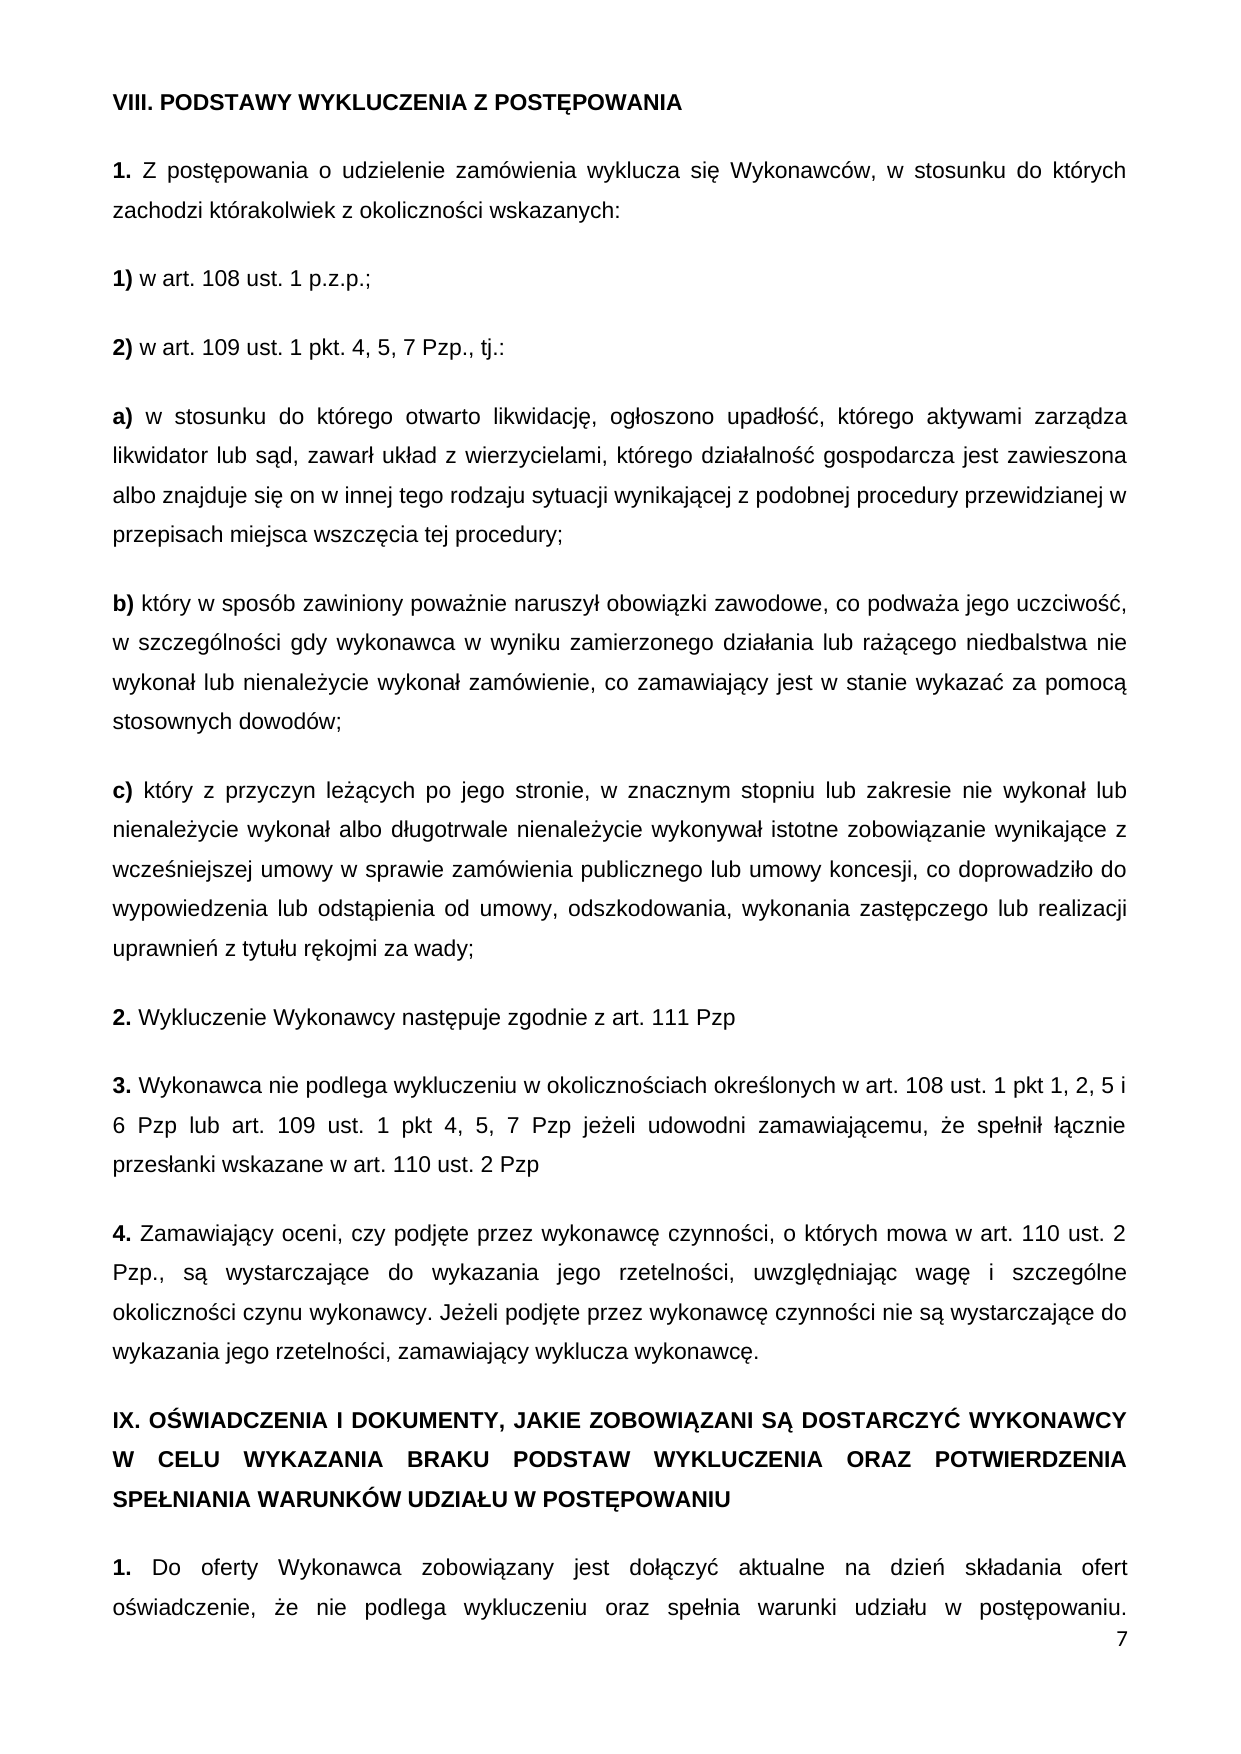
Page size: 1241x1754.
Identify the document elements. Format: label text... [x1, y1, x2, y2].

text b) który w sposób zawiniony poważnie naruszył obowiązki zawodowe, co podważa jego uczciwość, w szczególności gdy wykonawca w wyniku zamierzonego działania lub rażącego niedbalstwa nie wykonał lub nienależycie wykonał zamówienie, co zamawiający jest w stanie wykazać za pomocą stosownych dowodów; [112, 590, 1128, 734]
text 4. Zamawiający oceni, czy podjęte przez wykonawcę czynności, o których mowa w art. 110 ust. 2 Pzp., są wystarczające do wykazania jego rzetelności, uwzględniając wagę i szczególne okoliczności czynu wykonawcy. Jeżeli podjęte przez wykonawcę czynności nie są wystarczające do wykazania jego rzetelności, zamawiający wyklucza wykonawcę. [112, 1220, 1128, 1364]
text VIII. PODSTAWY WYKLUCZENIA Z POSTĘPOWANIA [112, 89, 1128, 115]
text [112, 1554, 1128, 1620]
text 3. Wykonawca nie podlega wykluczeniu w okolicznościach określonych w art. 108 ust. 1 pkt 1, 2, 5 i 6 Pzp lub art. 109 ust. 1 pkt 4, 5, 7 Pzp jeżeli udowodni zamawiającemu, że spełnił łącznie przesłanki wskazane w art. 110 ust. 2 Pzp [112, 1072, 1128, 1177]
text 2. Wykluczenie Wykonawcy następuje zgodnie z art. 111 Pzp [112, 1003, 1128, 1030]
text a) w stosunku do którego otwarto likwidację, ogłoszono upadłość, którego aktywami zarządza likwidator lub sąd, zawarł układ z wierzycielami, którego działalność gospodarcza jest zawieszona albo znajduje się on w innej tego rodzaju sytuacji wynikającej z podobnej procedury przewidzianej w przepisach miejsca wszczęcia tej procedury; [112, 403, 1128, 547]
text 1. Z postępowania o udzielenie zamówienia wyklucza się Wykonawców, w stosunku do których zachodzi którakolwiek z okoliczności wskazanych: [112, 157, 1128, 223]
text 2) w art. 109 ust. 1 pkt. 4, 5, 7 Pzp., tj.: [112, 334, 1128, 360]
text 1) w art. 108 ust. 1 p.z.p.; [112, 265, 1128, 292]
text c) który z przyczyn leżących po jego stronie, w znacznym stopniu lub zakresie nie wykonał lub nienależycie wykonał albo długotrwale nienależycie wykonywał istotne zobowiązanie wynikające z wcześniejszej umowy w sprawie zamówienia publicznego lub umowy koncesji, co doprowadziło do wypowiedzenia lub odstąpienia od umowy, odszkodowania, wykonania zastępczego lub realizacji uprawnień z tytułu rękojmi za wady; [112, 777, 1128, 961]
text IX. OŚWIADCZENIA I DOKUMENTY, JAKIE ZOBOWIĄZANI SĄ DOSTARCZYĆ WYKONAWCY W CELU WYKAZANIA BRAKU PODSTAW WYKLUCZENIA ORAZ POTWIERDZENIA SPEŁNIANIA WARUNKÓW UDZIAŁU W POSTĘPOWANIU [112, 1407, 1128, 1512]
